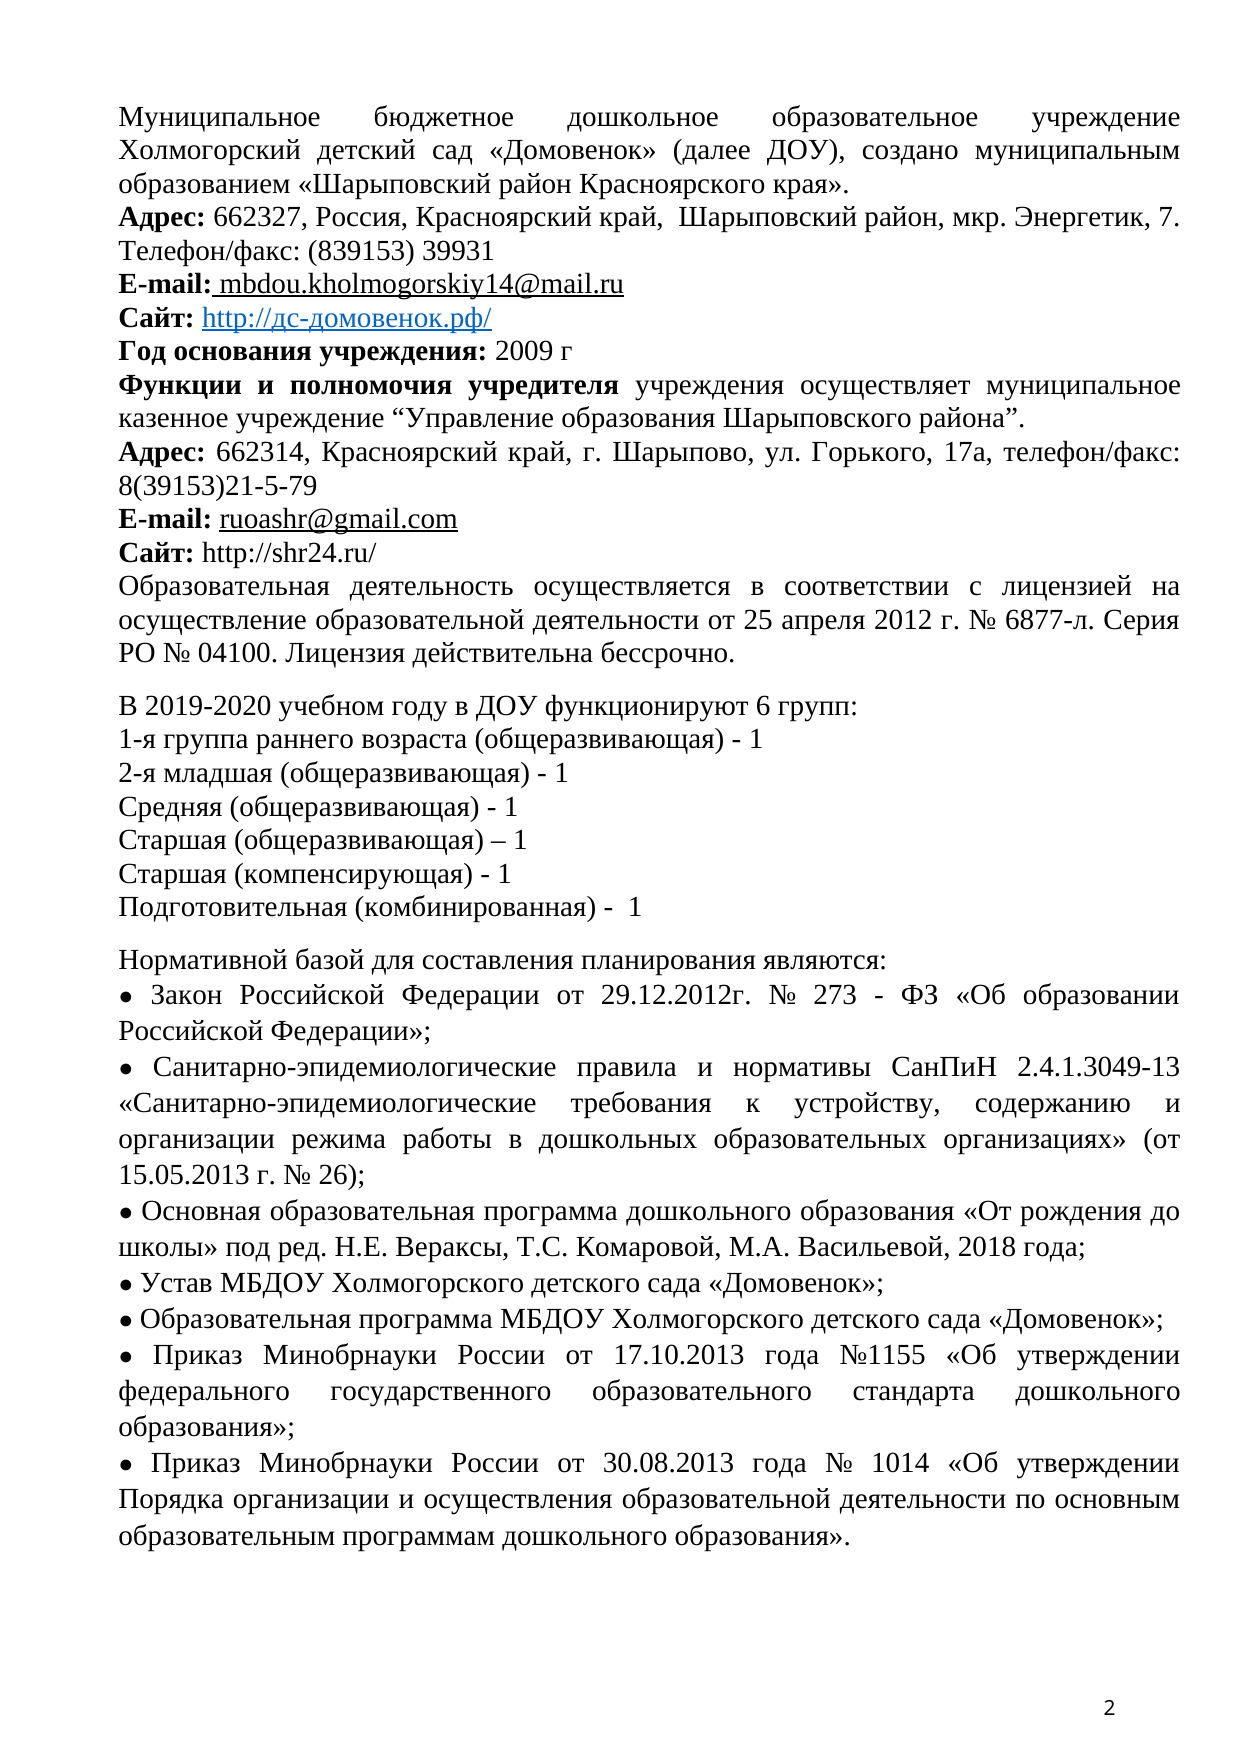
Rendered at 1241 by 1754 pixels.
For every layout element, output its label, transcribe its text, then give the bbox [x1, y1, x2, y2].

text ● Приказ Минобрнауки России от 30.08.2013 года № 1014 «Об утверждении Порядка организации и осуществления образовательной деятельности по основным образовательным программам дошкольного образования». [118, 1444, 1181, 1552]
text 1-я группа раннего возраста (общеразвивающая) - 1 [118, 722, 1181, 755]
text Адрес: 662314, Красноярский край, г. Шарыпово, ул. Горького, 17а, телефон/факс: 8(39153)21-5-79 [118, 434, 1181, 501]
text Сайт: http://shr24.ru/ [118, 535, 1181, 568]
text Нормативной базой для составления планирования являются: [118, 942, 1181, 976]
text Год основания учреждения: 2009 г [118, 333, 1181, 367]
text Подготовительная (комбинированная) - 1 [118, 889, 1181, 923]
text Образовательная деятельность осуществляется в соответствии с лицензией на осуществление образовательной деятельности от 25 апреля 2012 г. № 6877-л. Серия РО № 04100. Лицензия действительна бессрочно. [118, 568, 1181, 669]
text ● Устав МБДОУ Холмогорского детского сада «Домовенок»; [118, 1264, 1181, 1300]
text Муниципальное бюджетное дошкольное образовательное учреждение Холмогорский детский сад «Домовенок» (далее ДОУ), создано муниципальным образованием «Шарыповский район Красноярского края». [118, 99, 1181, 199]
text ● Закон Российской Федерации от 29.12.2012г. № 273 - ФЗ «Об образовании Российской Федерации»; [118, 976, 1181, 1048]
text E-mail: mbdou.kholmogorskiy14@mail.ru [118, 266, 1181, 300]
text 2-я младшая (общеразвивающая) - 1 [118, 755, 1181, 789]
text Адрес: 662327, Россия, Красноярский край, Шарыповский район, мкр. Энергетик, 7. Телефон/факс: (839153) 39931 [118, 199, 1181, 266]
text ● Образовательная программа МБДОУ Холмогорского детского сада «Домовенок»; [118, 1300, 1181, 1336]
text Функции и полномочия учредителя учреждения осуществляет муниципальное казенное учреждение “Управление образования Шарыповского района”. [118, 367, 1181, 434]
text Старшая (компенсирующая) - 1 [118, 856, 1181, 889]
text ● Основная образовательная программа дошкольного образования «От рождения до школы» под ред. Н.Е. Вераксы, Т.С. Комаровой, М.А. Васильевой, 2018 года; [118, 1192, 1181, 1264]
text В 2019-2020 учебном году в ДОУ функционируют 6 групп: [118, 688, 1181, 722]
text ● Санитарно-эпидемиологические правила и нормативы СанПиН 2.4.1.3049-13 «Санитарно-эпидемиологические требования к устройству, содержанию и организации режима работы в дошкольных образовательных организациях» (от 15.05.2013 г. № 26); [118, 1048, 1181, 1192]
text ● Приказ Минобрнауки России от 17.10.2013 года №1155 «Об утверждении федерального государственного образовательного стандарта дошкольного образования»; [118, 1336, 1181, 1444]
text E-mail: ruoashr@gmail.сom [118, 501, 1181, 535]
text Средняя (общеразвивающая) - 1 [118, 789, 1181, 822]
text Старшая (общеразвивающая) – 1 [118, 822, 1181, 856]
text Сайт: http://дс-домовенок.рф/ [118, 300, 1181, 333]
